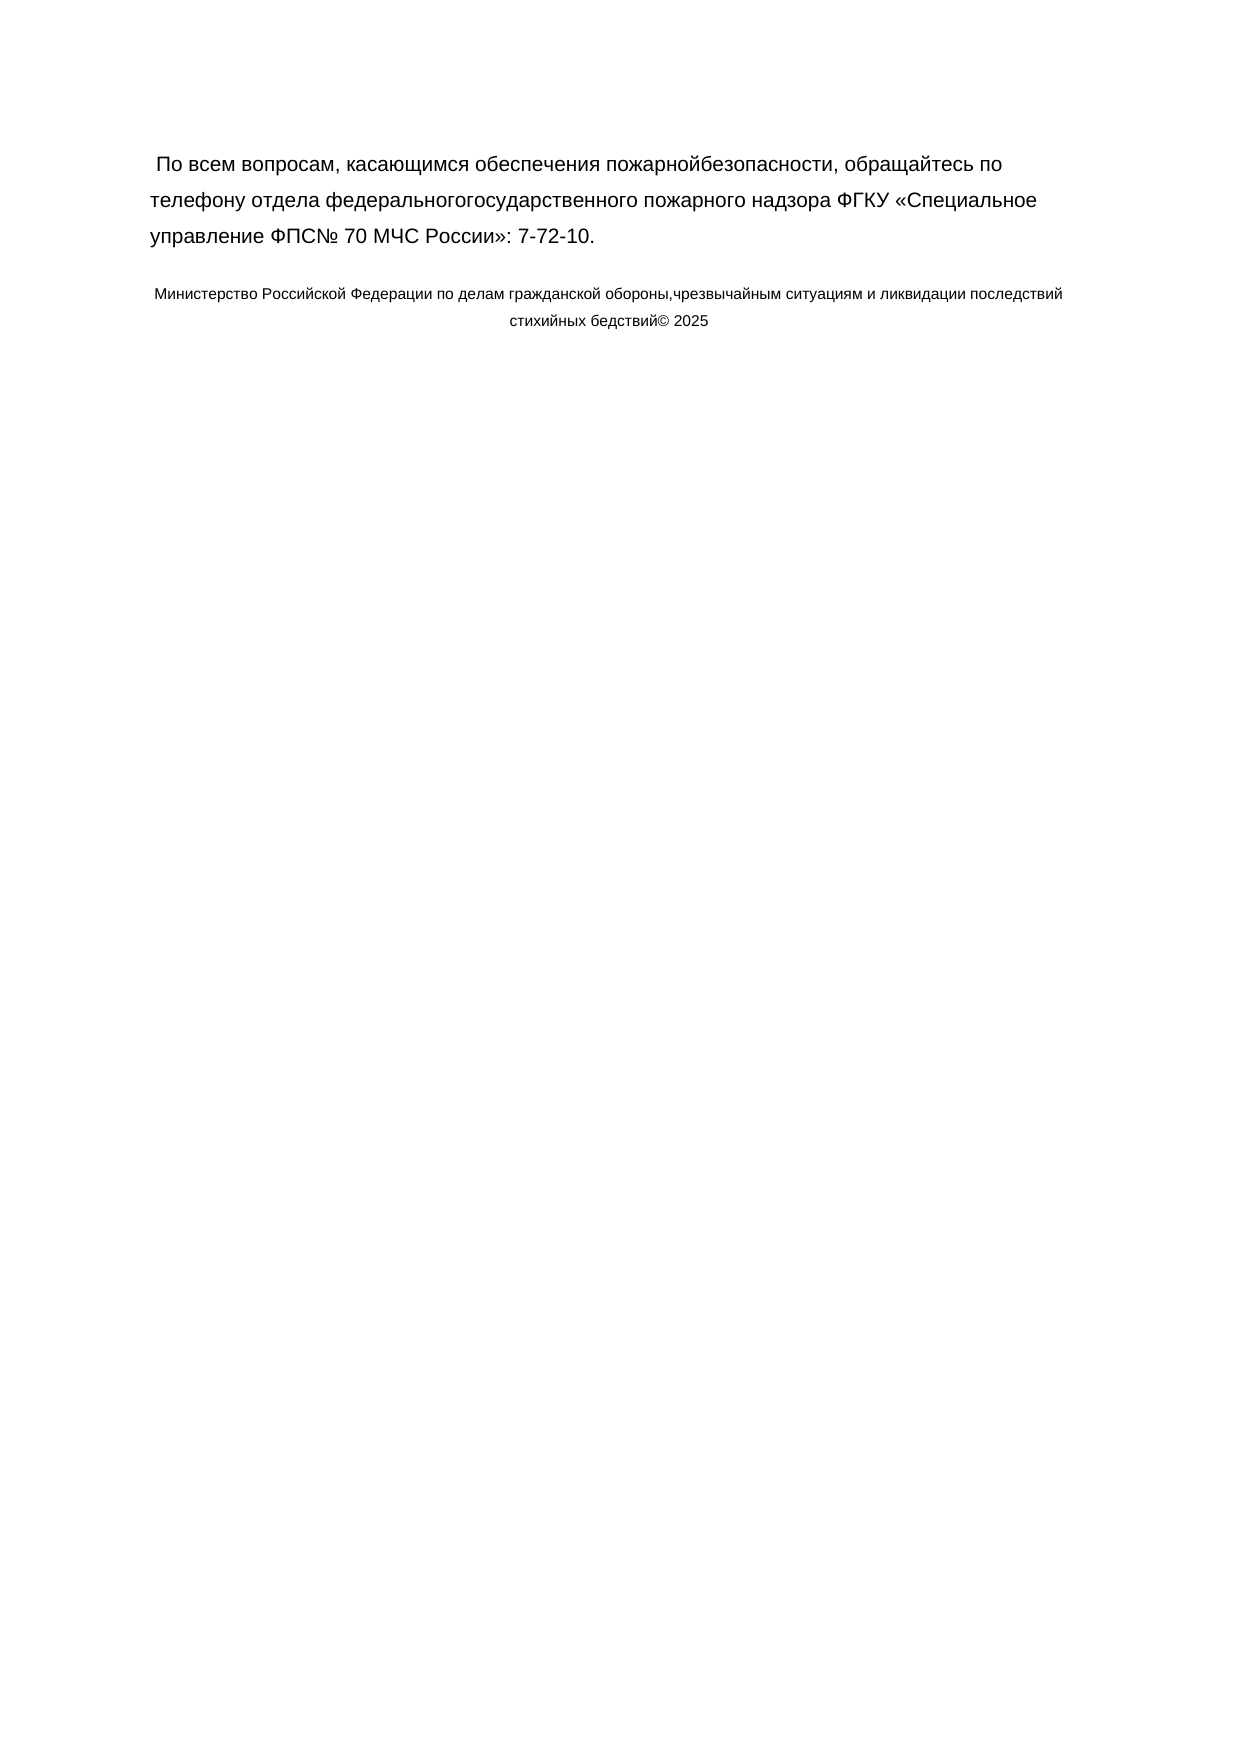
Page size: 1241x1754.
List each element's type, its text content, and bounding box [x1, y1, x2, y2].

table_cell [140, 150, 1078, 284]
table_cell Министерство Российской Федерации по делам гражданской обороны,чрезвычайным ситуациям и ликвидации последствий стихийных бедствий© 2025 [140, 284, 1078, 366]
